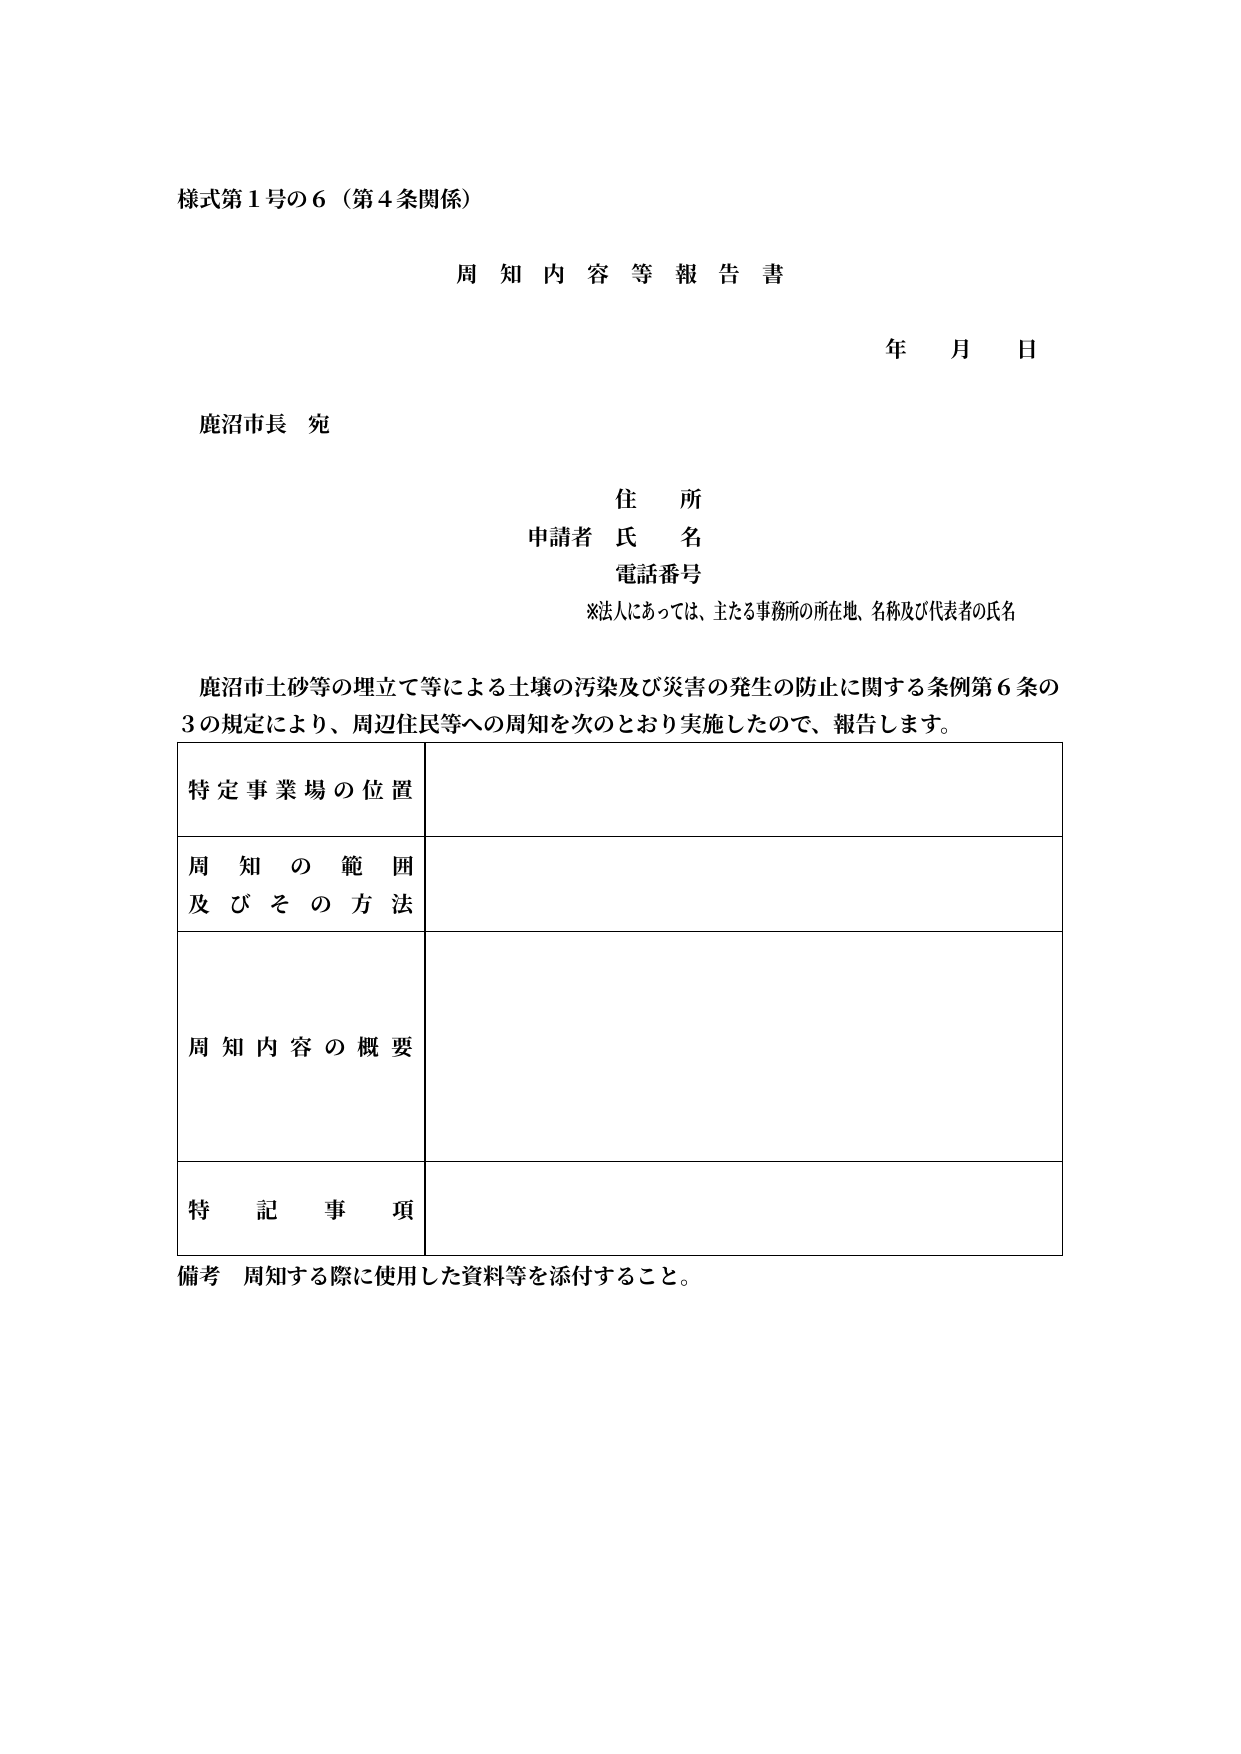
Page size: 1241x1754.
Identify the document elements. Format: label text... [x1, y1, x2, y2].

table_cell 周知内容の概要 [178, 932, 424, 1161]
table_cell [426, 1162, 1062, 1255]
text 周 知 内 容 等 報 告 書 [177, 254, 1063, 292]
text 鹿沼市長 宛 [177, 404, 1063, 442]
table_header [426, 743, 1062, 836]
text 年 月 日 [177, 329, 1038, 367]
table_cell 特記事項 [178, 1162, 424, 1255]
text 備考 周知する際に使用した資料等を添付すること。 [177, 1256, 1063, 1294]
text 電話番号 [177, 554, 1063, 592]
text ※法人にあっては、主たる事務所の所在地、名称及び代表者の氏名 [177, 592, 1063, 629]
table_cell 周知の範囲 及びその方法 [178, 837, 424, 931]
text 住 所 [177, 479, 1063, 517]
table_cell [426, 837, 1062, 931]
text 申請者 氏 名 [177, 517, 1063, 554]
text 鹿沼市土砂等の埋立て等による土壌の汚染及び災害の発生の防止に関する条例第６条の３の規定により、周辺住民等への周知を次のとおり実施したので、報告します。 [177, 667, 1063, 742]
table_cell [426, 932, 1062, 1161]
table_header 特定事業場の位置 [178, 743, 424, 836]
text 様式第１号の６（第４条関係） [177, 179, 1063, 217]
